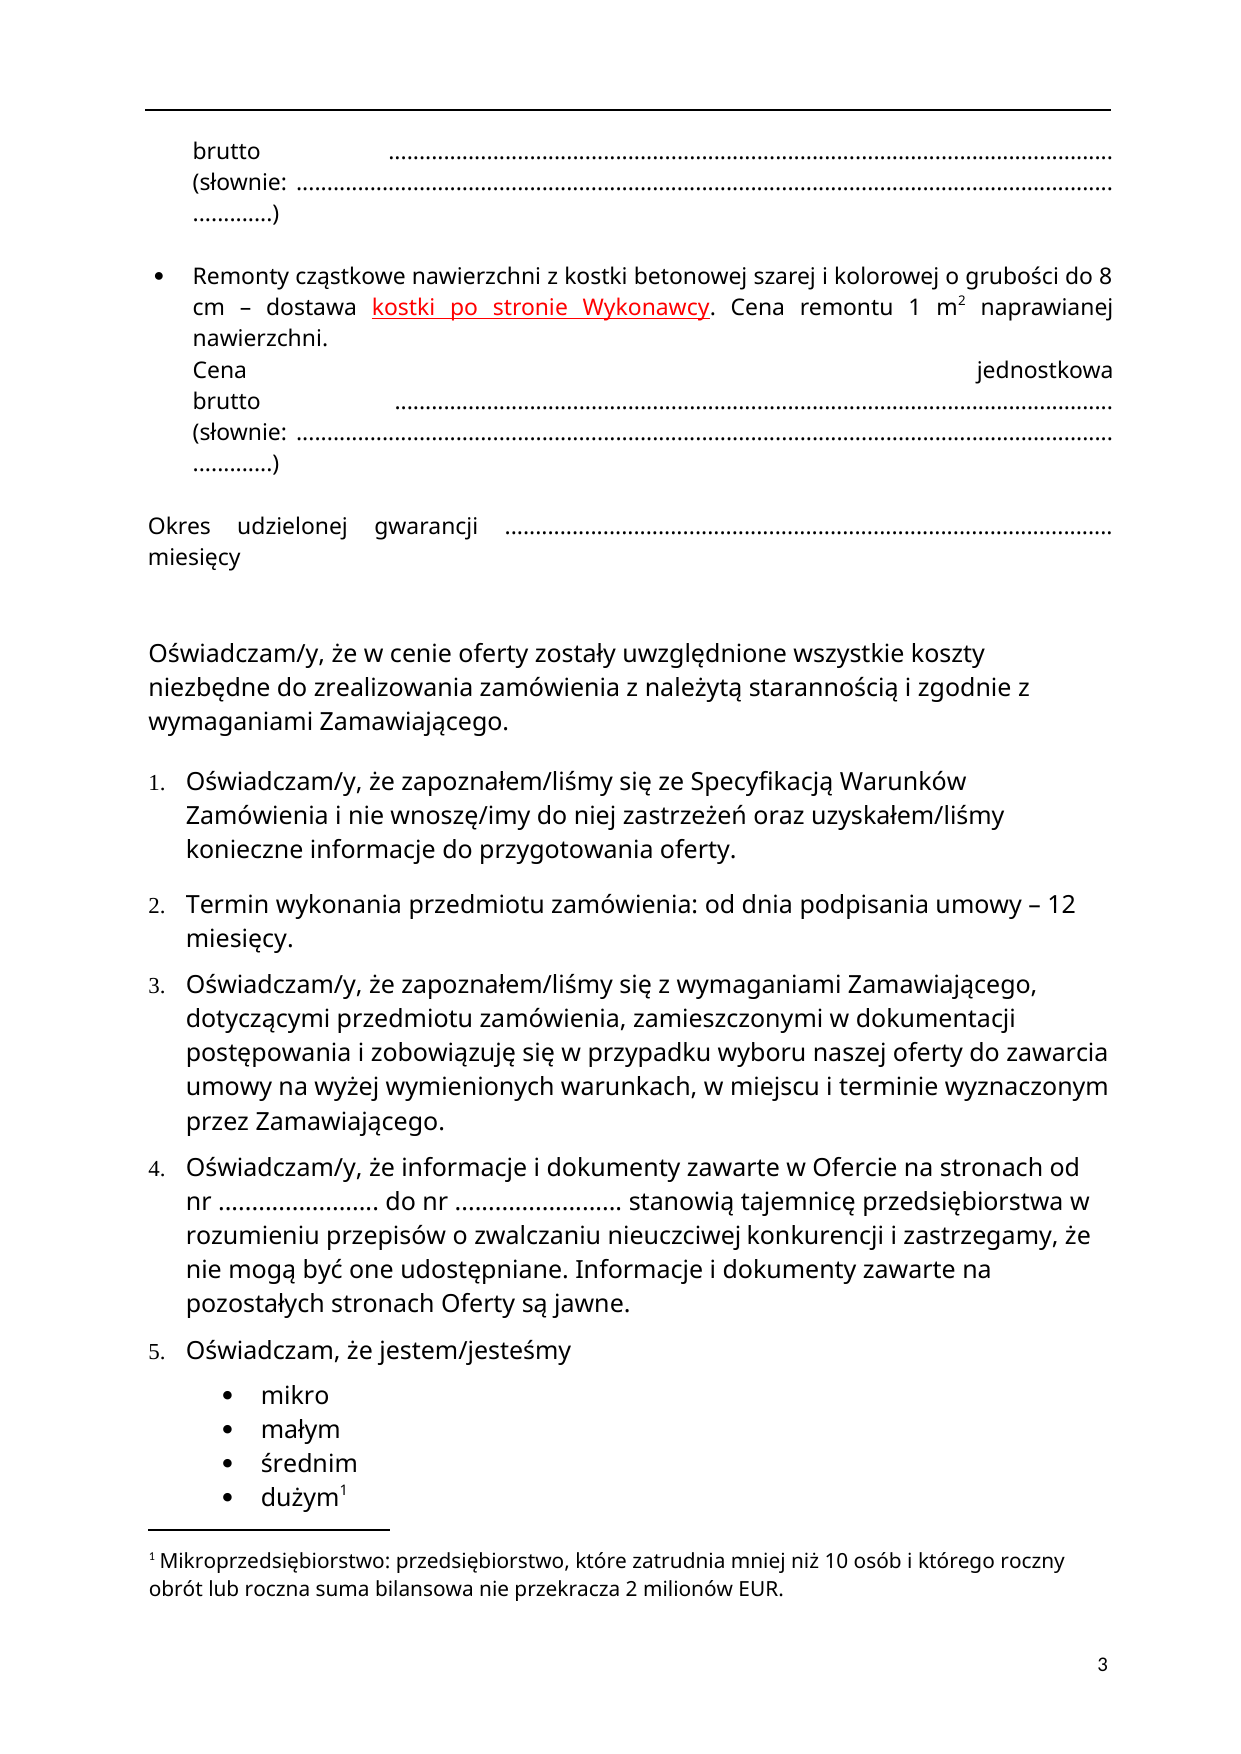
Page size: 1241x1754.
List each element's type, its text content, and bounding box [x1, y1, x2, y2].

list Oświadczam/y, że zapoznałem/liśmy się ze Specyfikacją Warunków Zamówienia i nie wnoszę/imy do niej zastrzeżeń oraz uzyskałem/liśmy konieczne informacje do przygotowania oferty. [148, 764, 1111, 866]
list Oświadczam/y, że zapoznałem/liśmy się z wymaganiami Zamawiającego, dotyczącymi przedmiotu zamówienia, zamieszczonymi w dokumentacji postępowania i zobowiązuję się w przypadku wyboru naszej oferty do zawarcia umowy na wyżej wymienionych warunkach, w miejscu i terminie wyznaczonym przez Zamawiającego. [148, 967, 1111, 1137]
list Termin wykonania przedmiotu zamówienia: od dnia podpisania umowy – 12 miesięcy. [148, 887, 1111, 955]
list dużym [223, 1480, 1111, 1514]
text Okres udzielonej gwarancji ................................................................................................... miesięcy [148, 510, 1113, 572]
list mikro [223, 1378, 1111, 1412]
text Oświadczam/y, że w cenie oferty zostały uwzględnione wszystkie koszty niezbędne do zrealizowania zamówienia z należytą starannością i zgodnie z wymaganiami Zamawiającego. [148, 635, 1111, 738]
list Oświadczam/y, że informacje i dokumenty zawarte w Ofercie na stronach od nr ........................ do nr ......................... stanowią tajemnicę przedsiębiorstwa w rozumieniu przepisów o zwalczaniu nieuczciwej konkurencji i zastrzegamy, że nie mogą być one udostępniane. Informacje i dokumenty zawarte na pozostałych stronach Oferty są jawne. [148, 1150, 1111, 1320]
list Oświadczam, że jestem/jesteśmy [148, 1332, 1111, 1366]
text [192, 135, 1113, 228]
list małym [223, 1412, 1111, 1446]
list średnim [223, 1446, 1111, 1480]
list Remonty cząstkowe nawierzchni z kostki betonowej szarej i kolorowej o grubości do 8 cm – dostawa kostki po stronie Wykonawcy. Cena remontu 1 m2 naprawianej nawierzchni. [155, 260, 1113, 353]
